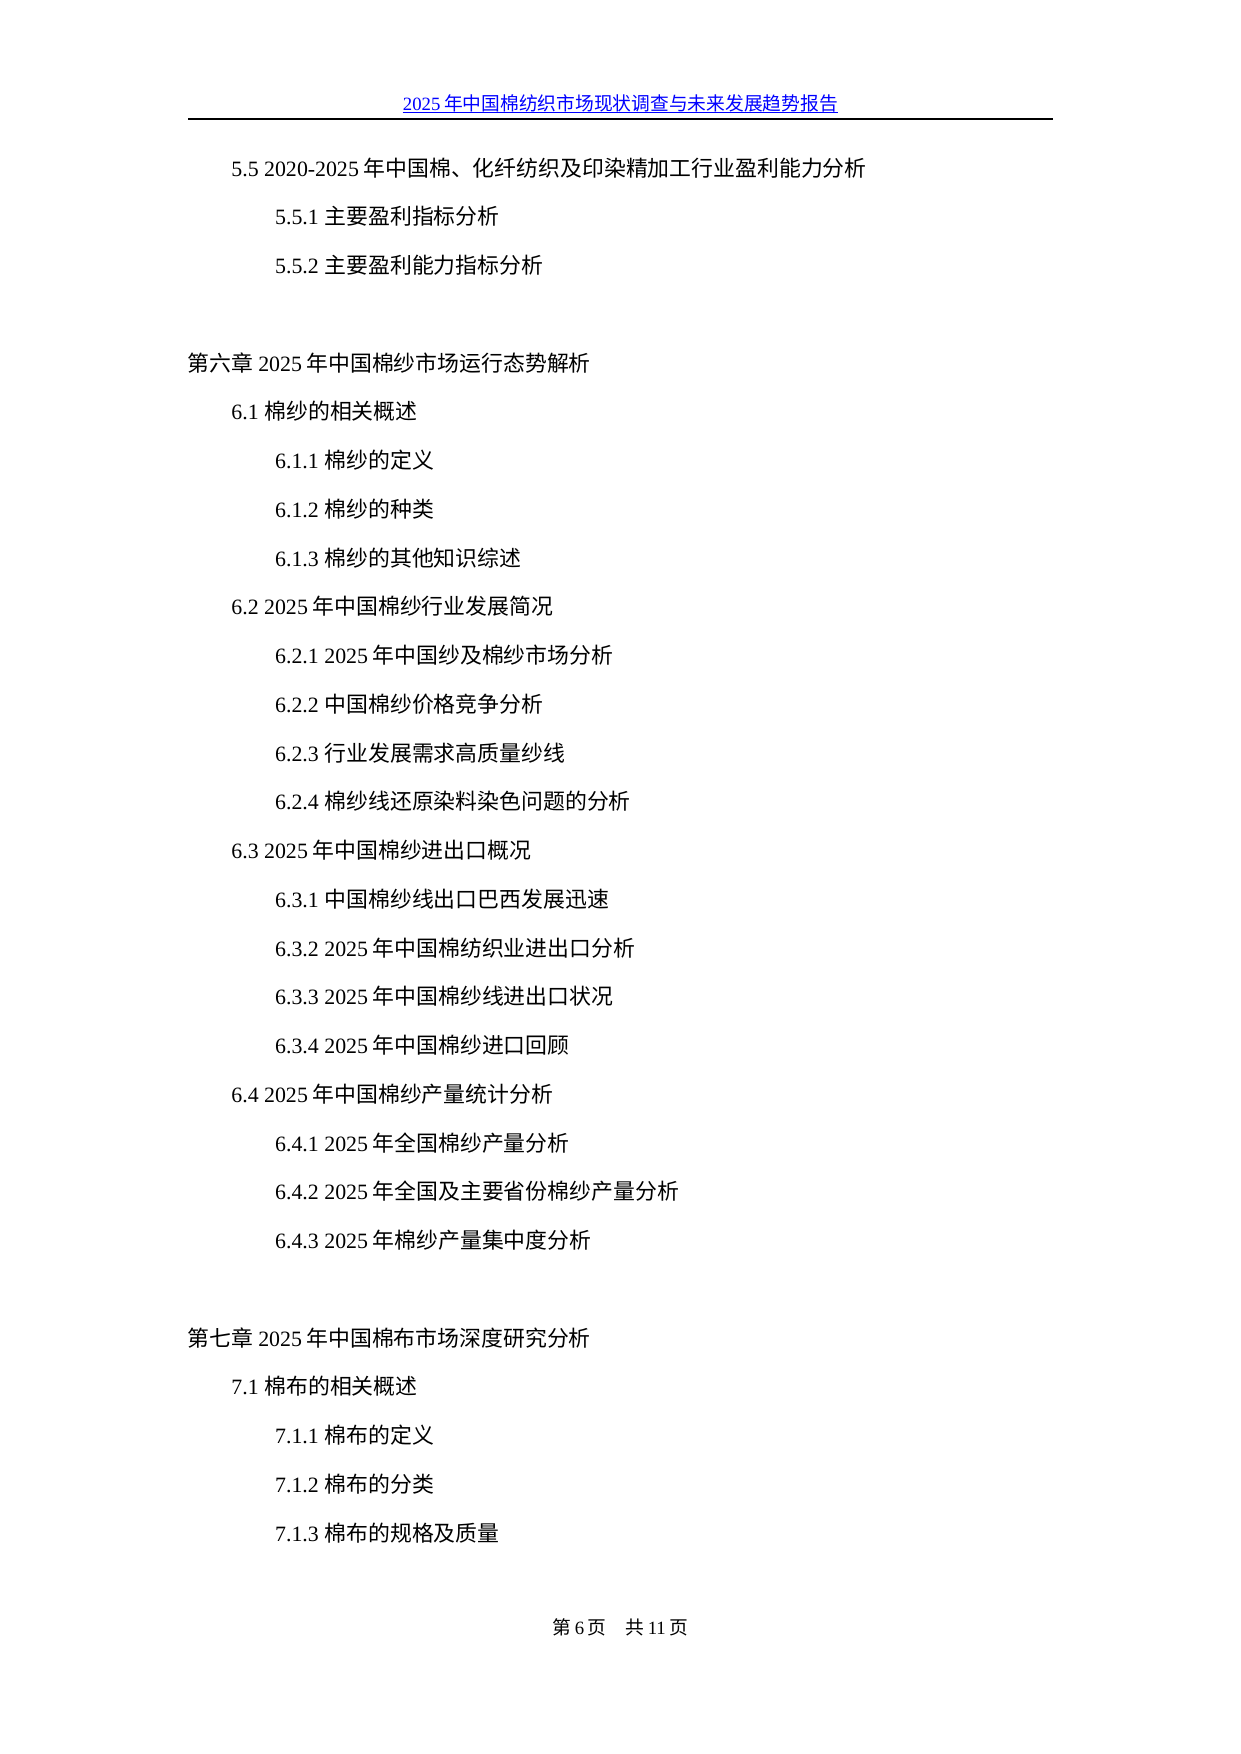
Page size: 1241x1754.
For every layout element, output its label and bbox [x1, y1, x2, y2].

text [187, 150, 1053, 1548]
